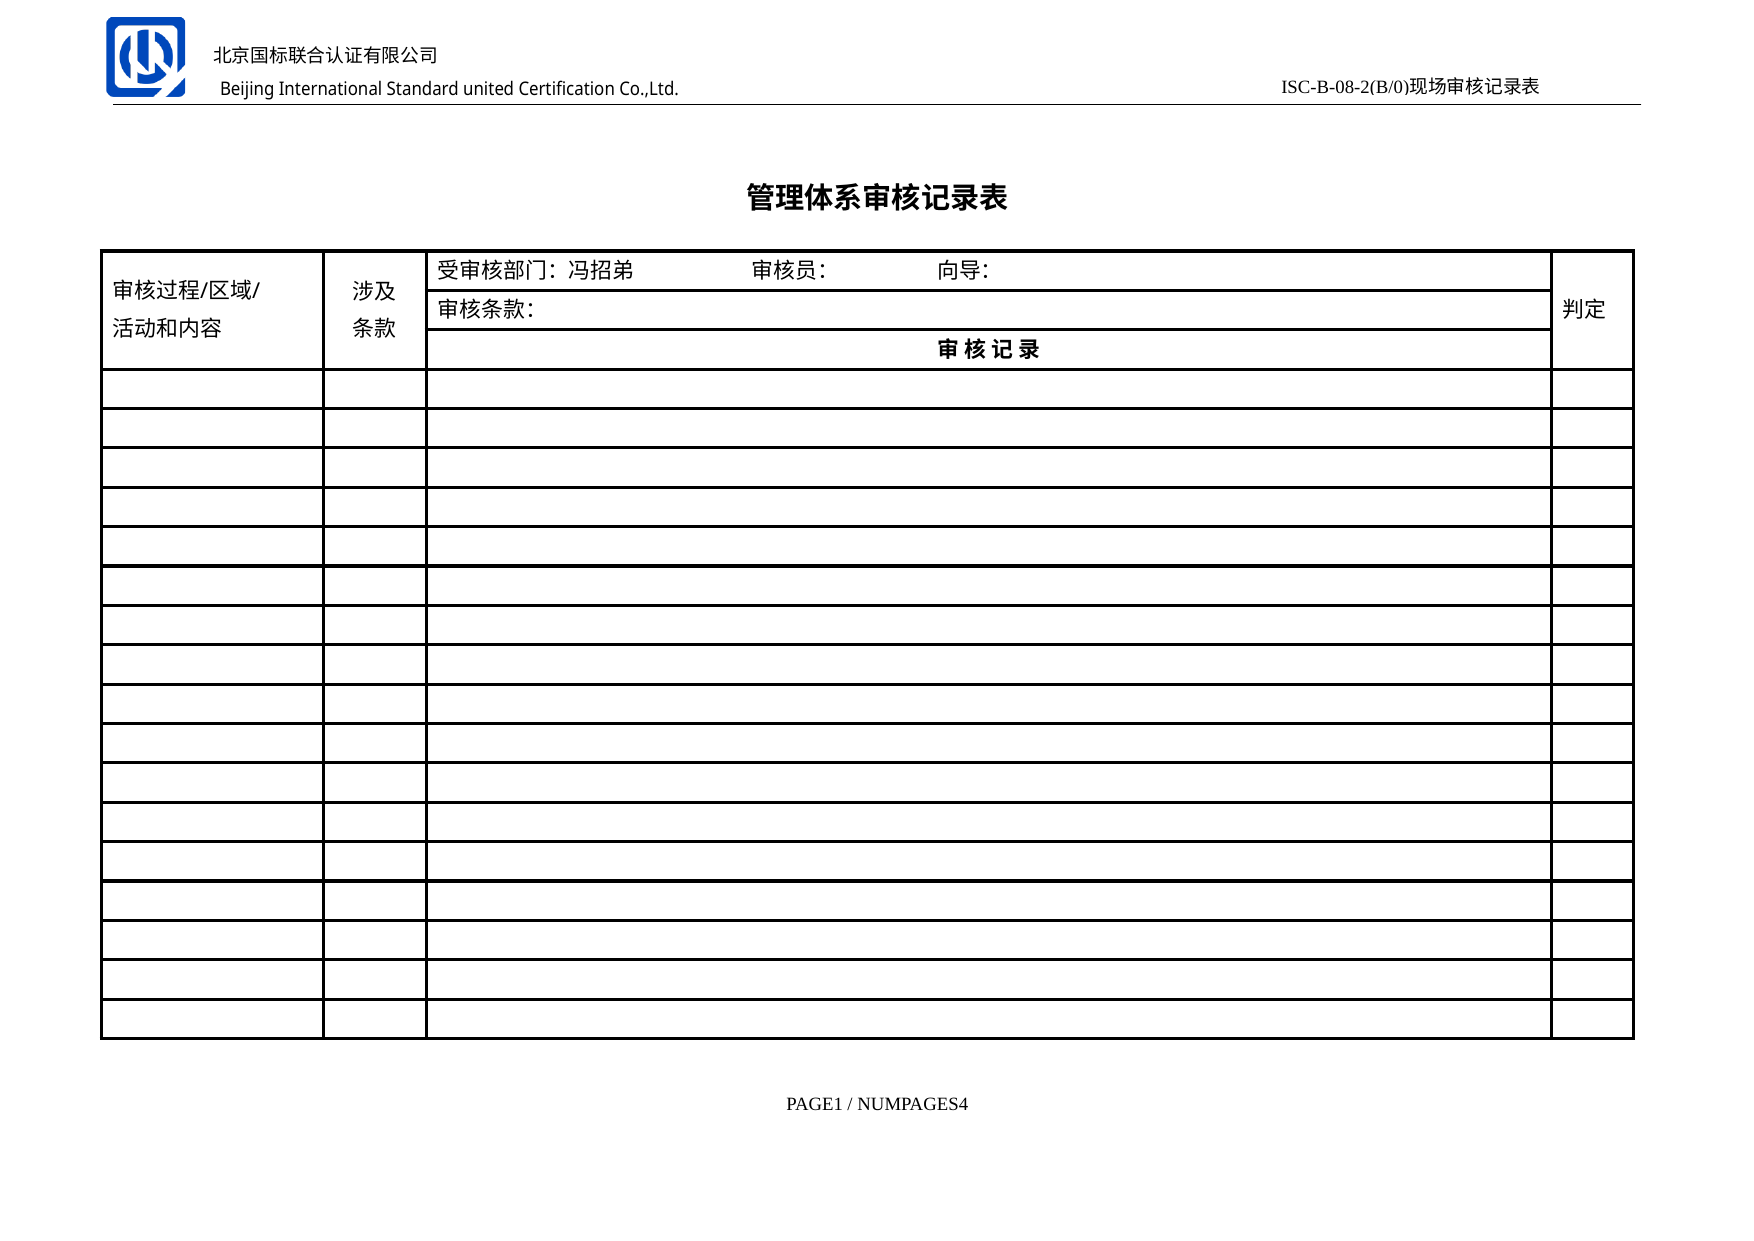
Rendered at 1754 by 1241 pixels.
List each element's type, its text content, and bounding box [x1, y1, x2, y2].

table_cell [103, 961, 322, 997]
table_cell [428, 1001, 1550, 1037]
table_cell [103, 922, 322, 958]
table_cell [103, 607, 322, 643]
table_cell [428, 410, 1550, 446]
picture [106, 17, 186, 97]
table_cell [103, 449, 322, 486]
table_cell [1553, 843, 1632, 879]
table_cell [428, 607, 1550, 643]
table_cell [1553, 646, 1632, 682]
table_cell 审 核 记 录 [428, 331, 1550, 367]
table_cell [103, 843, 322, 879]
table_cell [103, 568, 322, 604]
table_cell [428, 764, 1550, 801]
table_cell [103, 1001, 322, 1037]
table_cell [103, 371, 322, 407]
table_cell [428, 449, 1550, 486]
table_cell [428, 843, 1550, 879]
table_cell [325, 961, 425, 997]
table_cell [428, 961, 1550, 997]
table_cell [1553, 528, 1632, 564]
table_cell [428, 646, 1550, 682]
table_cell [325, 725, 425, 761]
table_cell [1553, 371, 1632, 407]
table_cell [428, 371, 1550, 407]
table_header 受审核部门：冯招弟 审核员： 向导： [428, 253, 1550, 289]
table_cell [325, 568, 425, 604]
table_cell [1553, 883, 1632, 919]
table_cell [325, 1001, 425, 1037]
table_cell [1553, 1001, 1632, 1037]
table_cell [428, 725, 1550, 761]
table_cell [325, 371, 425, 407]
table_cell [428, 568, 1550, 604]
table_header 判定 [1553, 253, 1632, 367]
table_cell [428, 686, 1550, 722]
table_cell [428, 922, 1550, 958]
table_cell [325, 843, 425, 879]
table_cell [103, 686, 322, 722]
table_cell [1553, 764, 1632, 801]
table_cell [325, 410, 425, 446]
table_cell [428, 883, 1550, 919]
table_cell [1553, 489, 1632, 525]
table_cell [1553, 568, 1632, 604]
table_cell [428, 804, 1550, 840]
table_cell [428, 528, 1550, 564]
table_header 涉及 条款 [325, 253, 425, 367]
table_cell [428, 489, 1550, 525]
table_cell [325, 883, 425, 919]
table_cell 审核条款： [428, 292, 1550, 328]
table_cell [1553, 725, 1632, 761]
table_cell [103, 410, 322, 446]
table_cell [325, 489, 425, 525]
table_cell [1553, 607, 1632, 643]
table_cell [103, 883, 322, 919]
table_cell [1553, 804, 1632, 840]
table_cell [325, 528, 425, 564]
text 管理体系审核记录表 [112, 163, 1641, 228]
table_cell [103, 646, 322, 682]
table_cell [325, 646, 425, 682]
table_cell [1553, 686, 1632, 722]
table_cell [103, 804, 322, 840]
table_cell [103, 725, 322, 761]
table_cell [103, 528, 322, 564]
table_cell [325, 804, 425, 840]
table_cell [325, 764, 425, 801]
table_cell [325, 922, 425, 958]
table_cell [1553, 922, 1632, 958]
table_cell [325, 686, 425, 722]
table_cell [103, 489, 322, 525]
table_cell [325, 607, 425, 643]
table_header 审核过程/区域/ 活动和内容 [103, 253, 322, 367]
table_cell [1553, 449, 1632, 486]
table_cell [1553, 410, 1632, 446]
table_cell [325, 449, 425, 486]
table_cell [1553, 961, 1632, 997]
table_cell [103, 764, 322, 801]
